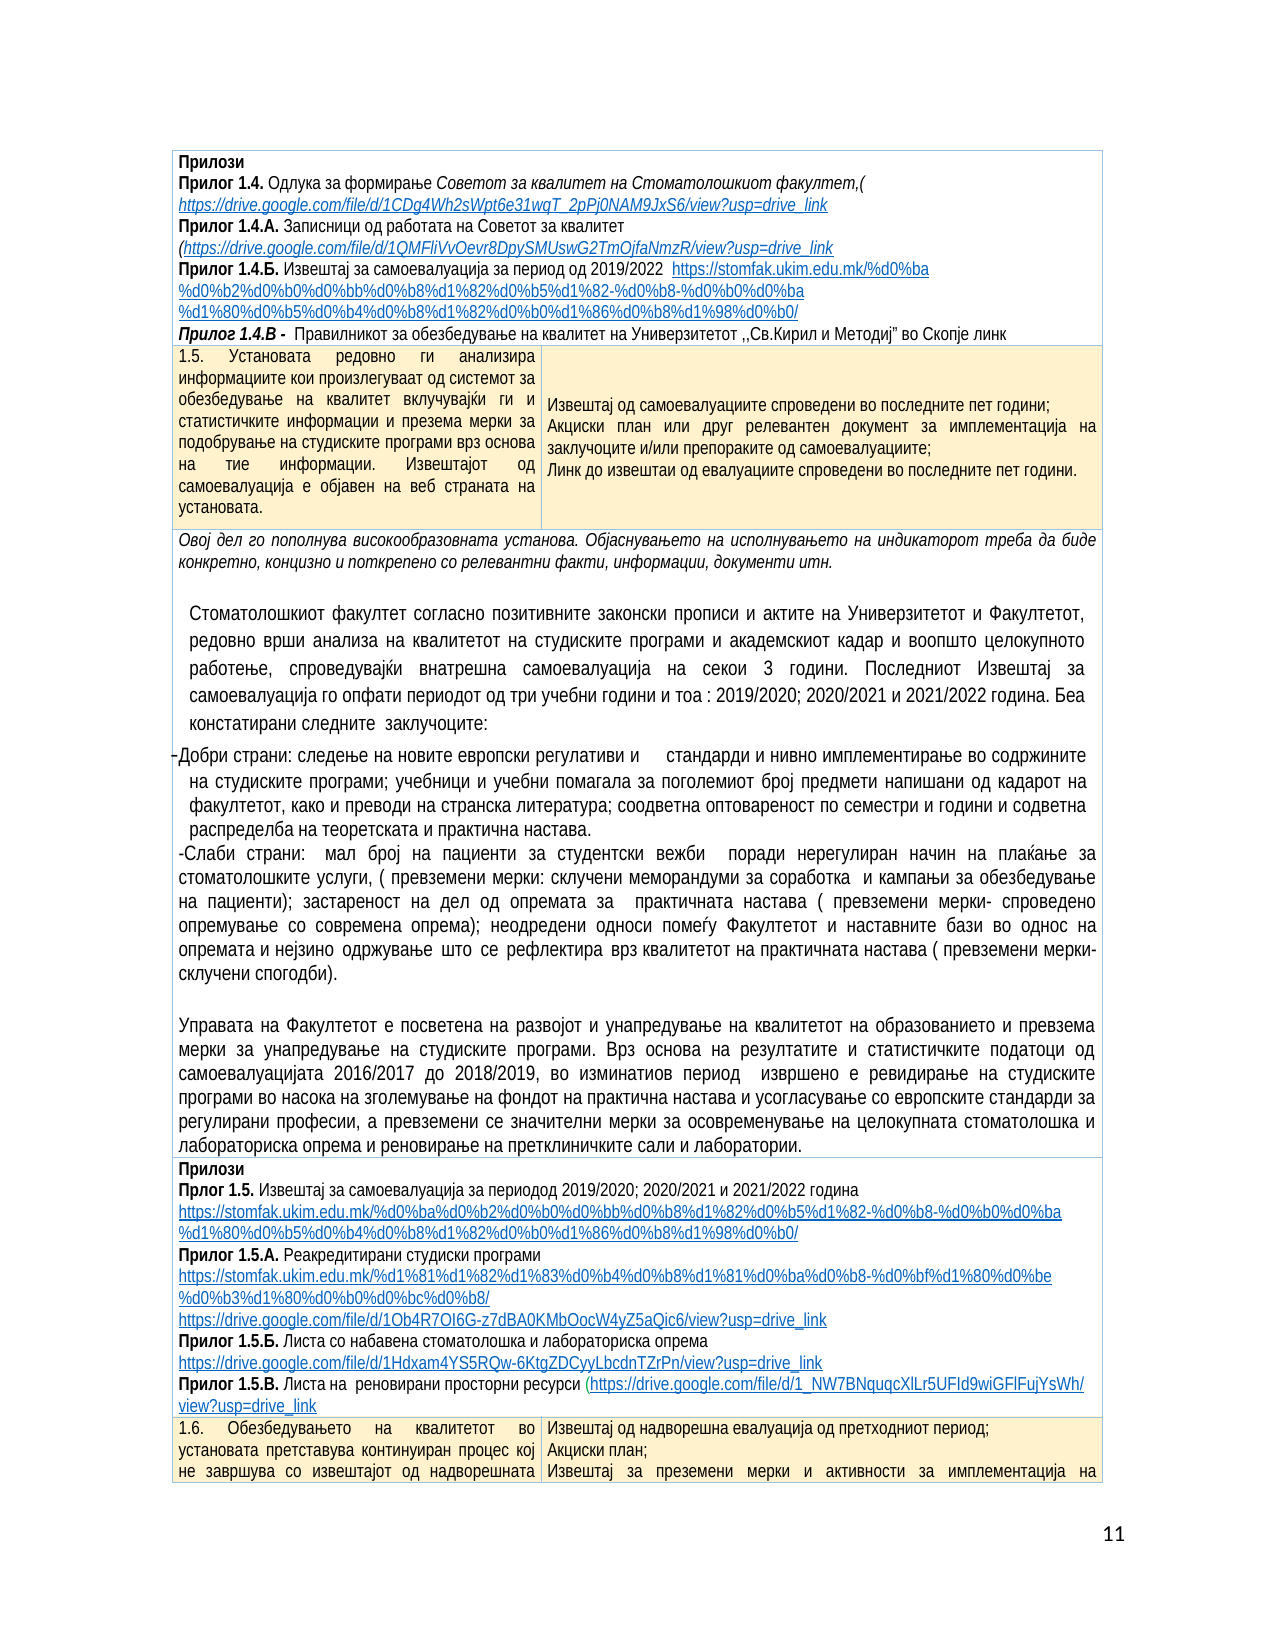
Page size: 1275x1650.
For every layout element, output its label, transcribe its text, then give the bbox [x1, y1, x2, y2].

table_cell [542, 1418, 1102, 1482]
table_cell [173, 1418, 541, 1482]
table_cell 1.5. Установата редовно ги анализира информациите кои произлегуваат од системот за обезбедување на квалитет вклучувајќи ги и статистичките информации и презема мерки за подобрување на студиските програми врз основа на тие информации. Извештајот од самоевалуација е објавен на веб страната на установата. [173, 346, 541, 529]
table_cell Прилози Прилог 1.4. Одлука за формирање Советот за квалитет на Стоматолошкиот факултет,( https://drive.google.com/file/d/1CDg4Wh2sWpt6e31wqT_2pPj0NAM9JxS6/view?usp=drive_link Прилог 1.4.А. Записници од работата на Советот за квалитет (https://drive.google.com/file/d/1QMFliVvOevr8DpySMUswG2TmOjfaNmzR/view?usp=drive_link Прилог 1.4.Б. Извештај за самоевалуација за период од 2019/2022 https://stomfak.ukim.edu.mk/%d0%ba%d0%b2%d0%b0%d0%bb%d0%b8%d1%82%d0%b5%d1%82-%d0%b8-%d0%b0%d0%ba%d1%80%d0%b5%d0%b4%d0%b8%d1%82%d0%b0%d1%86%d0%b8%d1%98%d0%b0/ Прилог 1.4.В - Правилникот за обезбедување на квалитет на Универзитетот ,,Св.Кирил и Методиј” во Скопје линк [173, 151, 1102, 344]
table_cell Прилози Прлог 1.5. Извештај за самоевалуација за периодод 2019/2020; 2020/2021 и 2021/2022 година https://stomfak.ukim.edu.mk/%d0%ba%d0%b2%d0%b0%d0%bb%d0%b8%d1%82%d0%b5%d1%82-%d0%b8-%d0%b0%d0%ba%d1%80%d0%b5%d0%b4%d0%b8%d1%82%d0%b0%d1%86%d0%b8%d1%98%d0%b0/ Прилог 1.5.А. Реакредитирани студиски програми https://stomfak.ukim.edu.mk/%d1%81%d1%82%d1%83%d0%b4%d0%b8%d1%81%d0%ba%d0%b8-%d0%bf%d1%80%d0%be%d0%b3%d1%80%d0%b0%d0%bc%d0%b8/ https://drive.google.com/file/d/1Ob4R7OI6G-z7dBA0KMbOocW4yZ5aQic6/view?usp=drive_link Прилог 1.5.Б. Листа со набавена стоматолошка и лабораториска опрема https://drive.google.com/file/d/1Hdxam4YS5RQw-6KtgZDCyyLbcdnTZrPn/view?usp=drive_link Прилог 1.5.В. Листа на реновирани просторни ресурси (https://drive.google.com/file/d/1_NW7BNquqcXlLr5UFId9wiGFlFujYsWh/view?usp=drive_link [173, 1158, 1102, 1416]
table_cell Извештај од самоевалуациите спроведени во последните пет години; Акциски план или друг релевантен документ за имплементација на заклучоците и/или препораките од самоевалуациите; Линк до извештаи од евалуациите спроведени во последните пет години. [542, 346, 1102, 529]
table_cell Овој дел го пополнува високообразовната установа. Објаснувањето на исполнувањето на индикаторот треба да биде конкретно, концизно и поткрепено со релевантни факти, информации, документи итн. Стоматолошкиот факултет согласно позитивните законски прописи и актите на Универзитетот и Факултетот, редовно врши анализа на квалитетот на студиските програми и академскиот кадар и воопшто целокупното работење, спроведувајќи внатрешна самоевалуација на секои 3 години. Последниот Извештај за самоевалуација го опфати периодот од три учебни години и тоа : 2019/2020; 2020/2021 и 2021/2022 година. Беа констатирани следните заклучоците: Добри страни: следење на новите европски регулативи и стандарди и нивно имплементирање во содржините на студиските програми; учебници и учебни помагала за поголемиот број предмети напишани од кадарот на факултетот, како и преводи на странска литература; соодветна оптовареност по семестри и години и содветна распределба на теоретската и практична настава. -Слаби страни: мал број на пациенти за студентски вежби поради нерегулиран начин на плаќање за стоматолошките услуги, ( превземени мерки: склучени меморандуми за соработка и кампањи за обезбедување на пациенти); застареност на дел од опремата за практичната настава ( превземени мерки- спроведено опремување со современа опрема); неодредени односи помеѓу Факултетот и наставните бази во однос на опремата и нејзино одржување што се рефлектира врз квалитетот на практичната настава ( превземени мерки- склучени спогодби). Управата на Факултетот е посветена на развојот и унапредување на квалитетот на образованието и превзема мерки за унапредување на студиските програми. Врз основа на резултатите и статистичките податоци од самоевалуацијата 2016/2017 до 2018/2019, во изминатиов период извршено е ревидирање на студиските програми во насока на зголемување на фондот на практична настава и усогласување со европските стандарди за регулирани професии, а превземени се значителни мерки за осовременување на целокупната стоматолошка и лабораториска опрема и реновирање на претклиничките сали и лаборатории. [173, 530, 1102, 1157]
